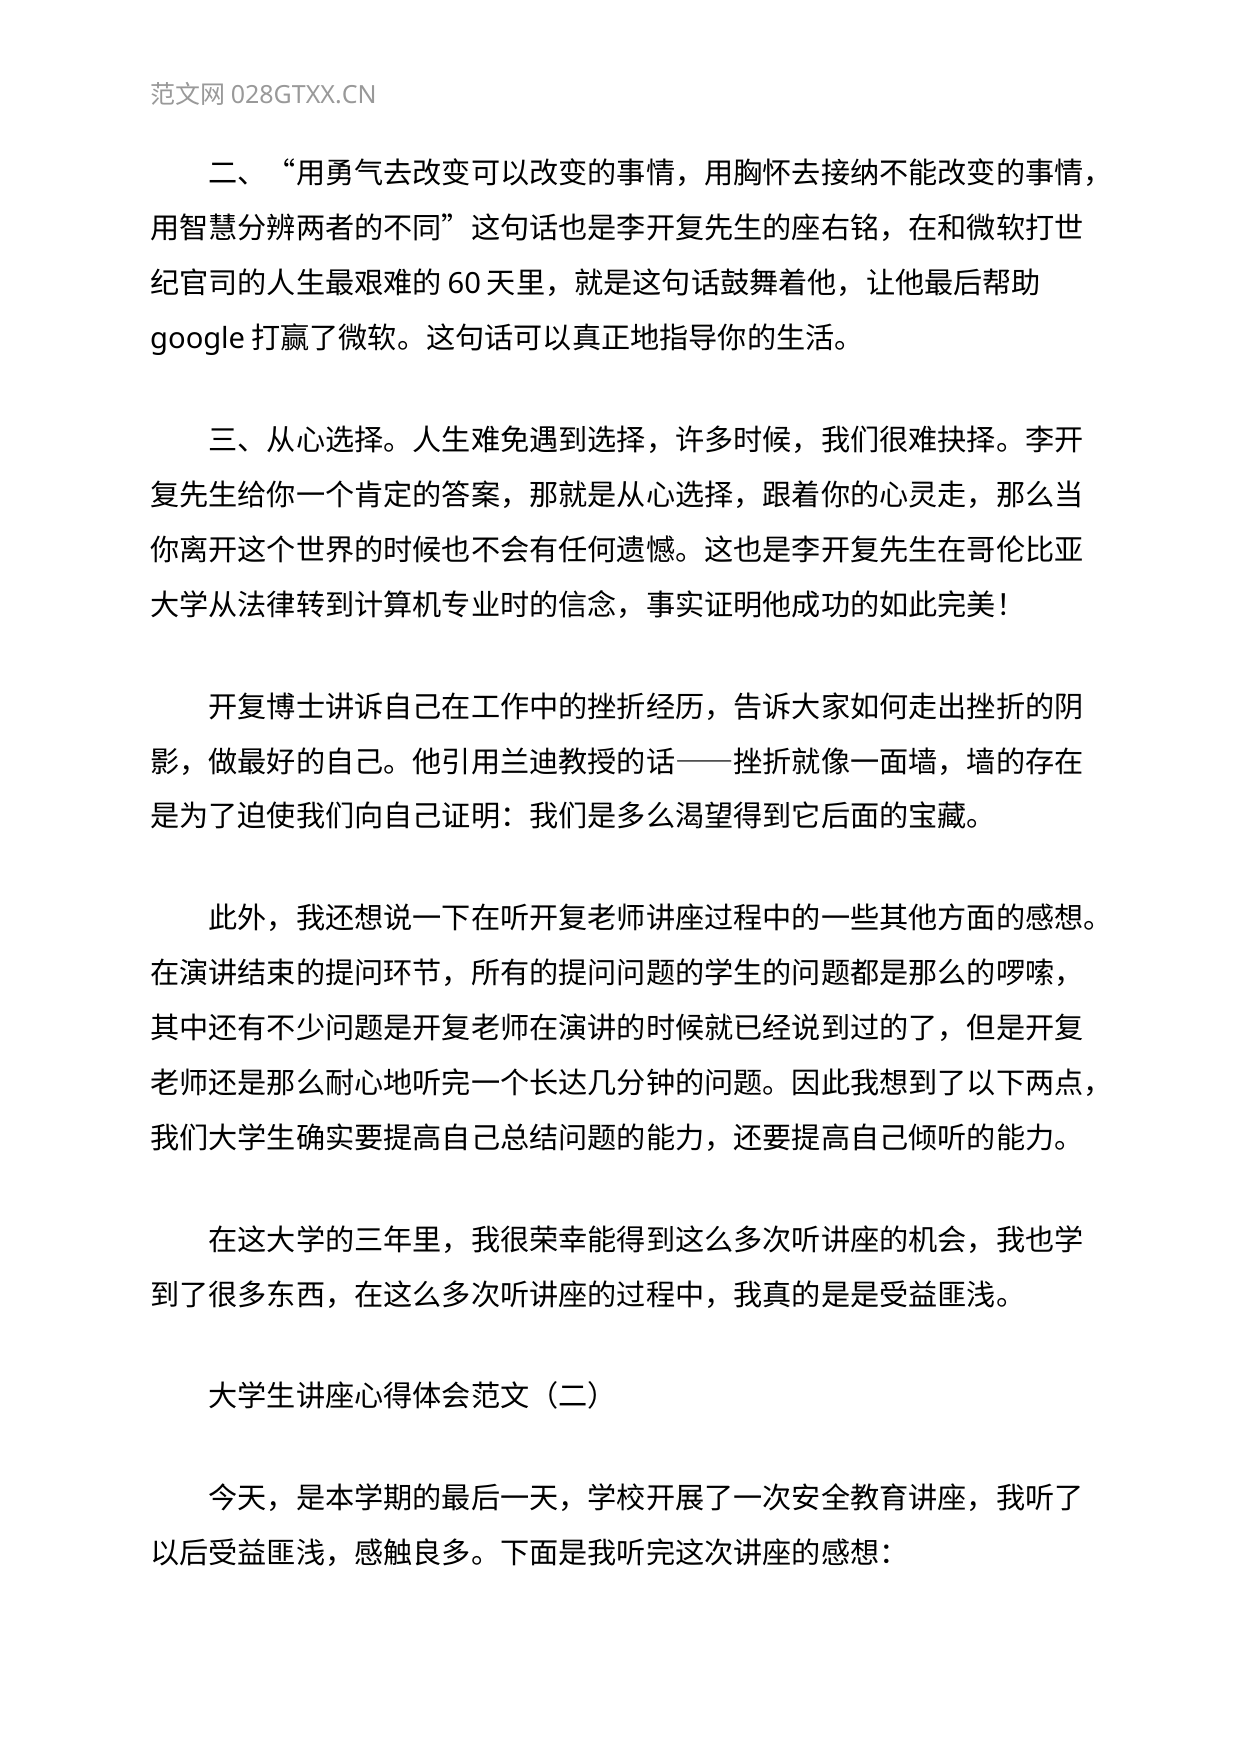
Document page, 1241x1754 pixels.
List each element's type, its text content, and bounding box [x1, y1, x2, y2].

text 此外，我还想说一下在听开复老师讲座过程中的一些其他方面的感想。在演讲结束的提问环节，所有的提问问题的学生的问题都是那么的啰嗦，其中还有不少问题是开复老师在演讲的时候就已经说到过的了，但是开复老师还是那么耐心地听完一个长达几分钟的问题。因此我想到了以下两点，我们大学生确实要提高自己总结问题的能力，还要提高自己倾听的能力。 [150, 895, 1090, 1157]
text 开复博士讲诉自己在工作中的挫折经历，告诉大家如何走出挫折的阴影，做最好的自己。他引用兰迪教授的话——挫折就像一面墙，墙的存在是为了迫使我们向自己证明：我们是多么渴望得到它后面的宝藏。 [150, 683, 1090, 835]
text 今天，是本学期的最后一天，学校开展了一次安全教育讲座，我听了以后受益匪浅，感触良多。下面是我听完这次讲座的感想： [150, 1474, 1090, 1572]
text 大学生讲座心得体会范文（二） [150, 1373, 1090, 1415]
text 二、“用勇气去改变可以改变的事情，用胸怀去接纳不能改变的事情，用智慧分辨两者的不同”这句话也是李开复先生的座右铭，在和微软打世纪官司的人生最艰难的60天里，就是这句话鼓舞着他，让他最后帮助google打赢了微软。这句话可以真正地指导你的生活。 [150, 150, 1090, 357]
text 在这大学的三年里，我很荣幸能得到这么多次听讲座的机会，我也学到了很多东西，在这么多次听讲座的过程中，我真的是是受益匪浅。 [150, 1216, 1090, 1313]
text 三、从心选择。人生难免遇到选择，许多时候，我们很难抉择。李开复先生给你一个肯定的答案，那就是从心选择，跟着你的心灵走，那么当你离开这个世界的时候也不会有任何遗憾。这也是李开复先生在哥伦比亚大学从法律转到计算机专业时的信念，事实证明他成功的如此完美！ [150, 417, 1090, 624]
